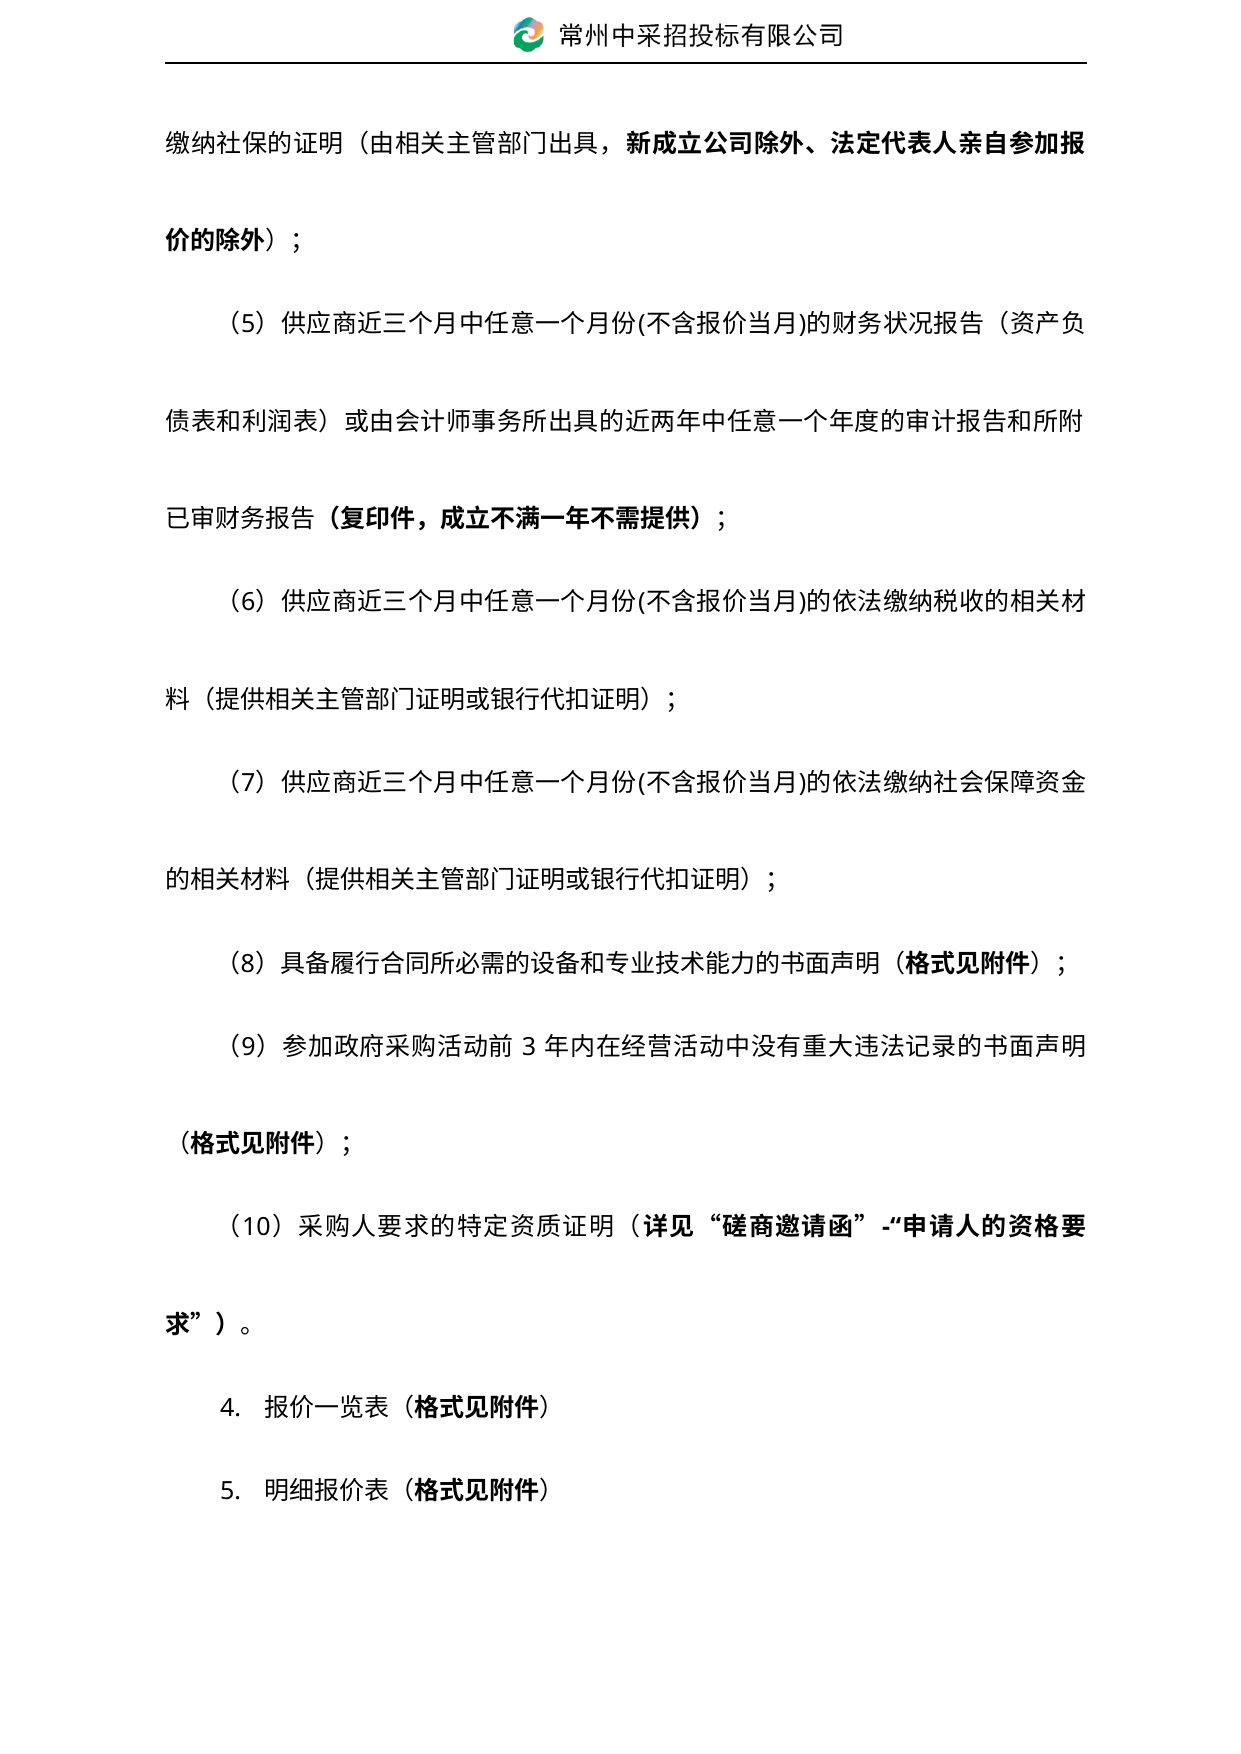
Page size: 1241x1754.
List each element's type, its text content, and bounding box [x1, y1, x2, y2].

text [165, 109, 1087, 271]
picture [513, 17, 845, 52]
text （9）参加政府采购活动前 3 年内在经营活动中没有重大违法记录的书面声明（格式见附件）； [165, 1012, 1087, 1174]
list 报价一览表（格式见附件） [166, 1373, 1087, 1438]
text （10）采购人要求的特定资质证明（详见“磋商邀请函”-“申请人的资格要求”）。 [165, 1192, 1087, 1355]
text （5）供应商近三个月中任意一个月份(不含报价当月)的财务状况报告（资产负债表和利润表）或由会计师事务所出具的近两年中任意一个年度的审计报告和所附已审财务报告（复印件，成立不满一年不需提供）； [165, 289, 1087, 549]
text （8）具备履行合同所必需的设备和专业技术能力的书面声明（格式见附件）； [165, 929, 1087, 994]
text （6）供应商近三个月中任意一个月份(不含报价当月)的依法缴纳税收的相关材料（提供相关主管部门证明或银行代扣证明）； [165, 567, 1087, 730]
list 明细报价表（格式见附件） [166, 1456, 1087, 1521]
text （7）供应商近三个月中任意一个月份(不含报价当月)的依法缴纳社会保障资金的相关材料（提供相关主管部门证明或银行代扣证明）； [165, 748, 1087, 911]
